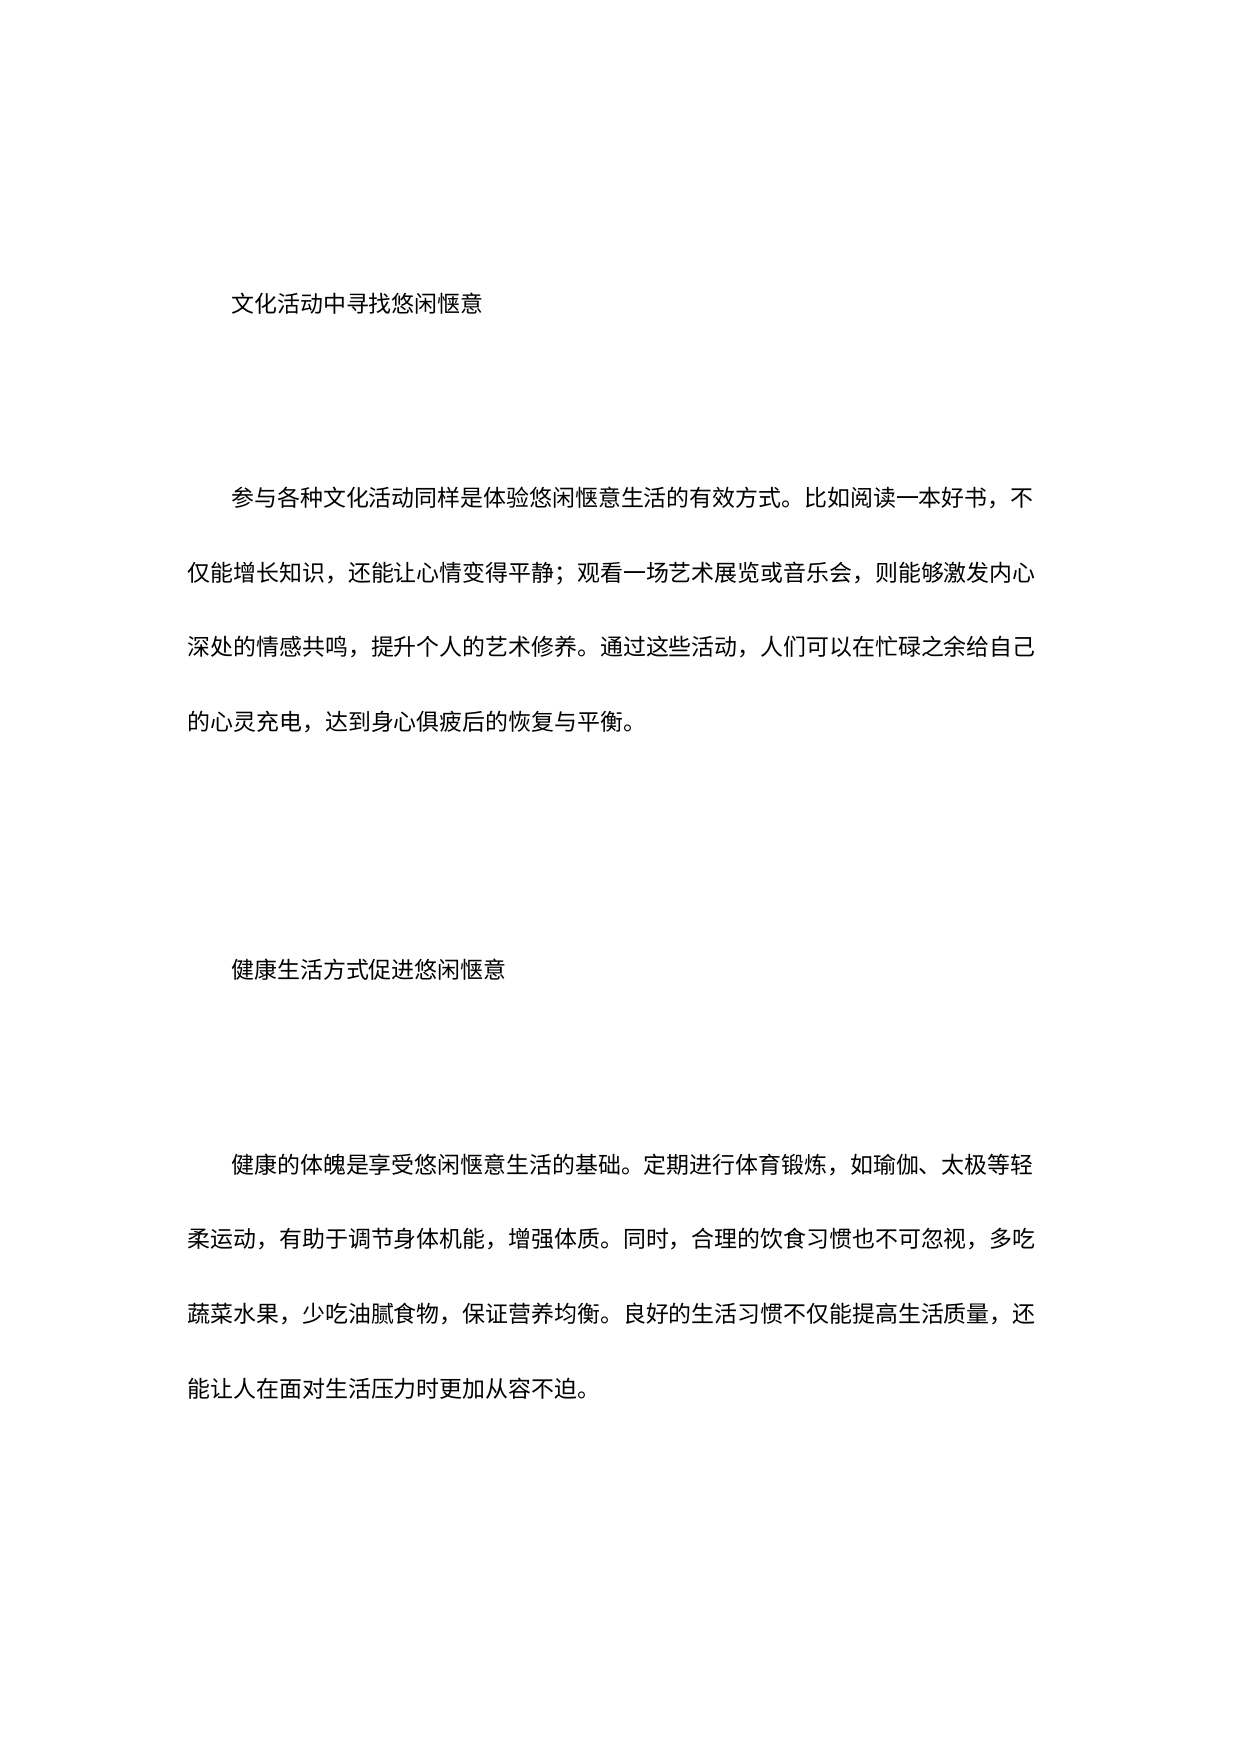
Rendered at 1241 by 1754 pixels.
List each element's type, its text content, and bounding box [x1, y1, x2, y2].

text 健康的体魄是享受悠闲惬意生活的基础。定期进行体育锻炼，如瑜伽、太极等轻柔运动，有助于调节身体机能，增强体质。同时，合理的饮食习惯也不可忽视，多吃蔬菜水果，少吃油腻食物，保证营养均衡。良好的生活习惯不仅能提高生活质量，还能让人在面对生活压力时更加从容不迫。 [187, 1131, 1053, 1420]
text 参与各种文化活动同样是体验悠闲惬意生活的有效方式。比如阅读一本好书，不仅能增长知识，还能让心情变得平静；观看一场艺术展览或音乐会，则能够激发内心深处的情感共鸣，提升个人的艺术修养。通过这些活动，人们可以在忙碌之余给自己的心灵充电，达到身心俱疲后的恢复与平衡。 [187, 464, 1053, 753]
text 文化活动中寻找悠闲惬意 [187, 270, 1053, 335]
text 健康生活方式促进悠闲惬意 [187, 936, 1053, 1001]
